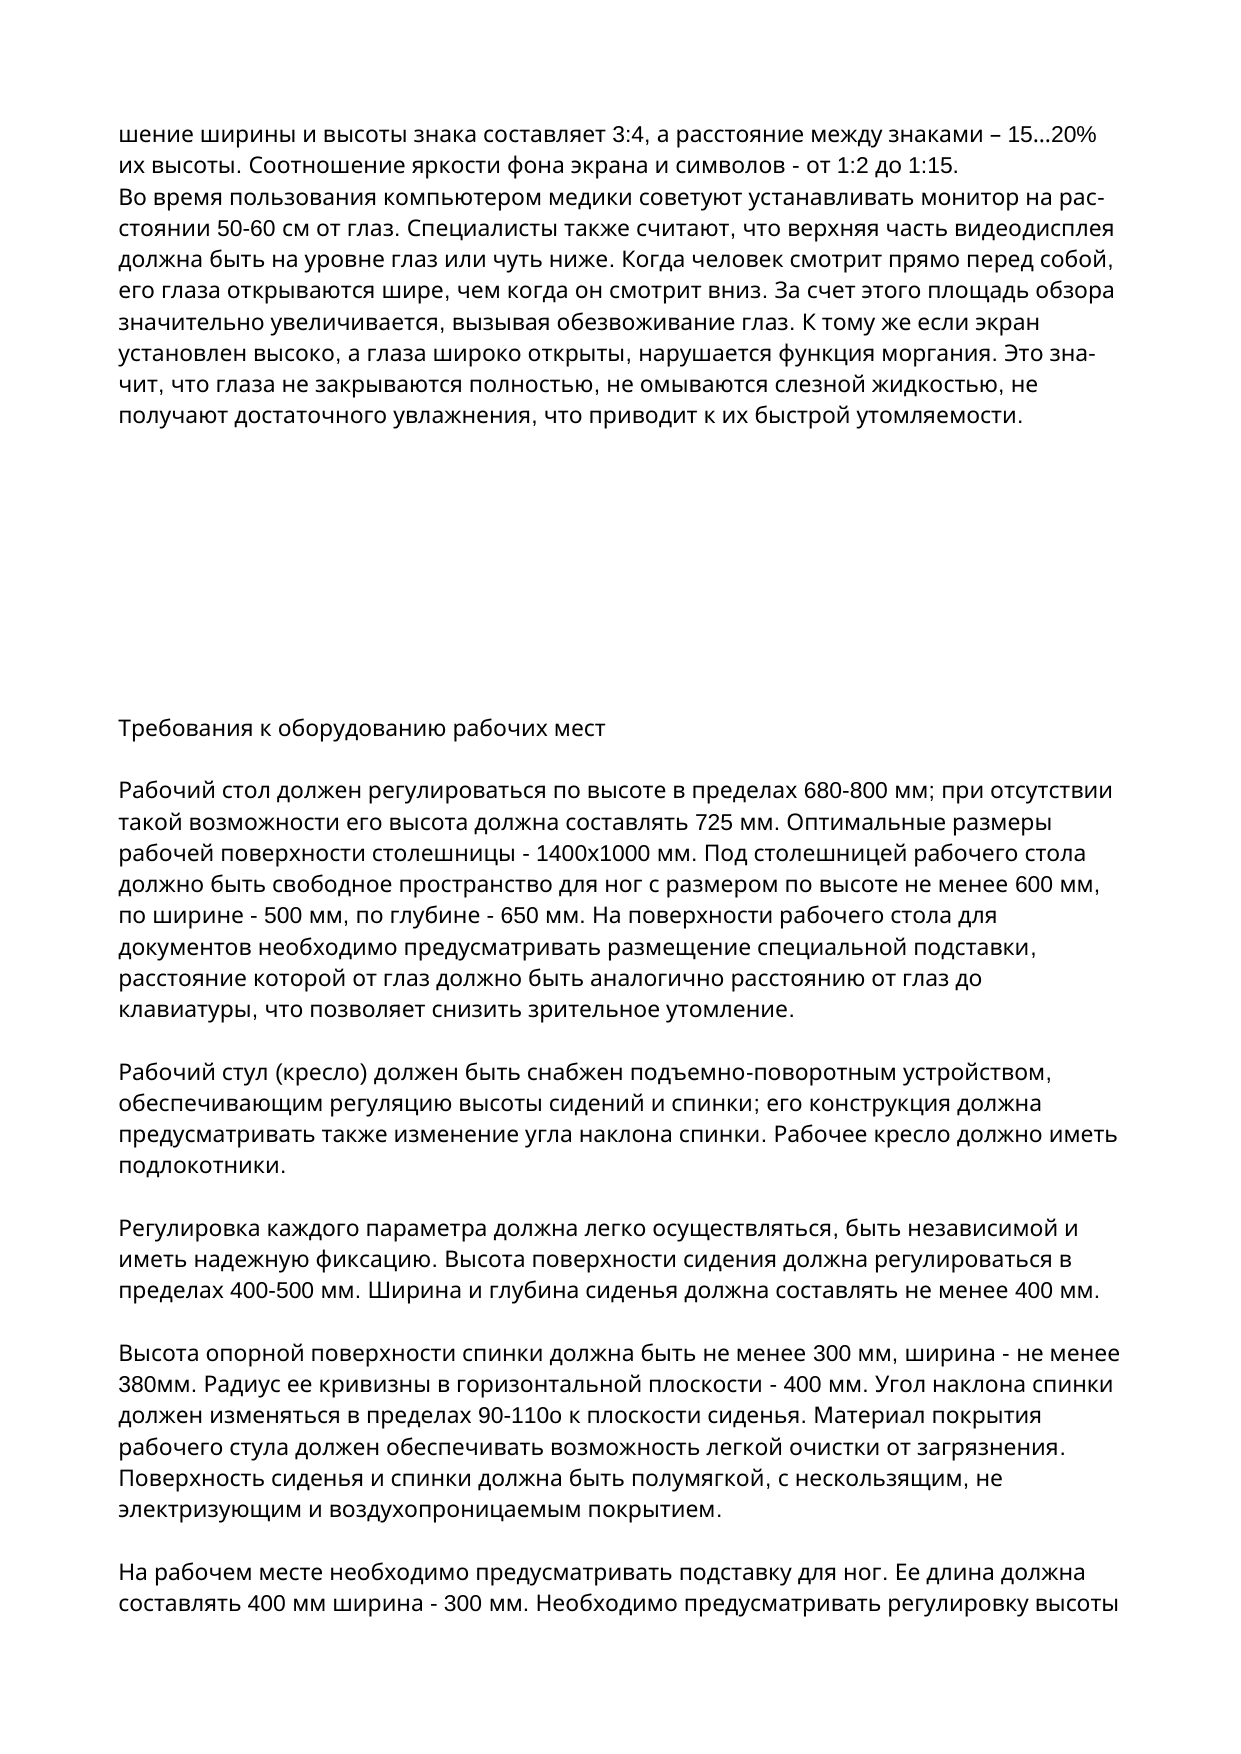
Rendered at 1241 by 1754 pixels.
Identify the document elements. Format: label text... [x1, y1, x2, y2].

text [118, 118, 1122, 181]
text Требования к оборудованию рабочих мест [118, 712, 1122, 743]
text Регулировка каждого параметра должна легко осуществляться, быть независимой и иметь надежную фиксацию. Высота поверхности сидения должна регулироваться в пределах 400-500 мм. Ширина и глубина сиденья должна составлять не менее 400 мм. [118, 1212, 1122, 1306]
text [118, 1556, 1122, 1618]
text Во время пользования компьютером медики советуют устанавливать монитор на расстоянии 50-60 см от глаз. Специалисты также считают, что верхняя часть видеодисплея должна быть на уровне глаз или чуть ниже. Когда человек смотрит прямо перед собой, его глаза открываются шире, чем когда он смотрит вниз. За счет этого площадь обзора значительно увеличивается, вызывая обезвоживание глаз. К тому же если экран установлен высоко, а глаза широко открыты, нарушается функция моргания. Это значит, что глаза не закрываются полностью, не омываются слезной жидкостью, не получают достаточного увлажнения, что приводит к их быстрой утомляемости. [118, 181, 1122, 431]
text Рабочий стол должен регулироваться по высоте в пределах 680-800 мм; при отсутствии такой возможности его высота должна составлять 725 мм. Оптимальные размеры рабочей поверхности столешницы - 1400х1000 мм. Под столешницей рабочего стола должно быть свободное пространство для ног с размером по высоте не менее 600 мм, по ширине - 500 мм, по глубине - 650 мм. На поверхности рабочего стола для документов необходимо предусматривать размещение специальной подставки, расстояние которой от глаз должно быть аналогично расстоянию от глаз до клавиатуры, что позволяет снизить зрительное утомление. [118, 774, 1122, 1024]
text Высота опорной поверхности спинки должна быть не менее 300 мм, ширина - не менее 380мм. Радиус ее кривизны в горизонтальной плоскости - 400 мм. Угол наклона спинки должен изменяться в пределах 90-110o к плоскости сиденья. Материал покрытия рабочего стула должен обеспечивать возможность легкой очистки от загрязнения. Поверхность сиденья и спинки должна быть полумягкой, с нескользящим, не электризующим и воздухопроницаемым покрытием. [118, 1337, 1122, 1524]
text Рабочий стул (кресло) должен быть снабжен подъемно-поворотным устройством, обеспечивающим регуляцию высоты сидений и спинки; его конструкция должна предусматривать также изменение угла наклона спинки. Рабочее кресло должно иметь подлокотники. [118, 1056, 1122, 1181]
